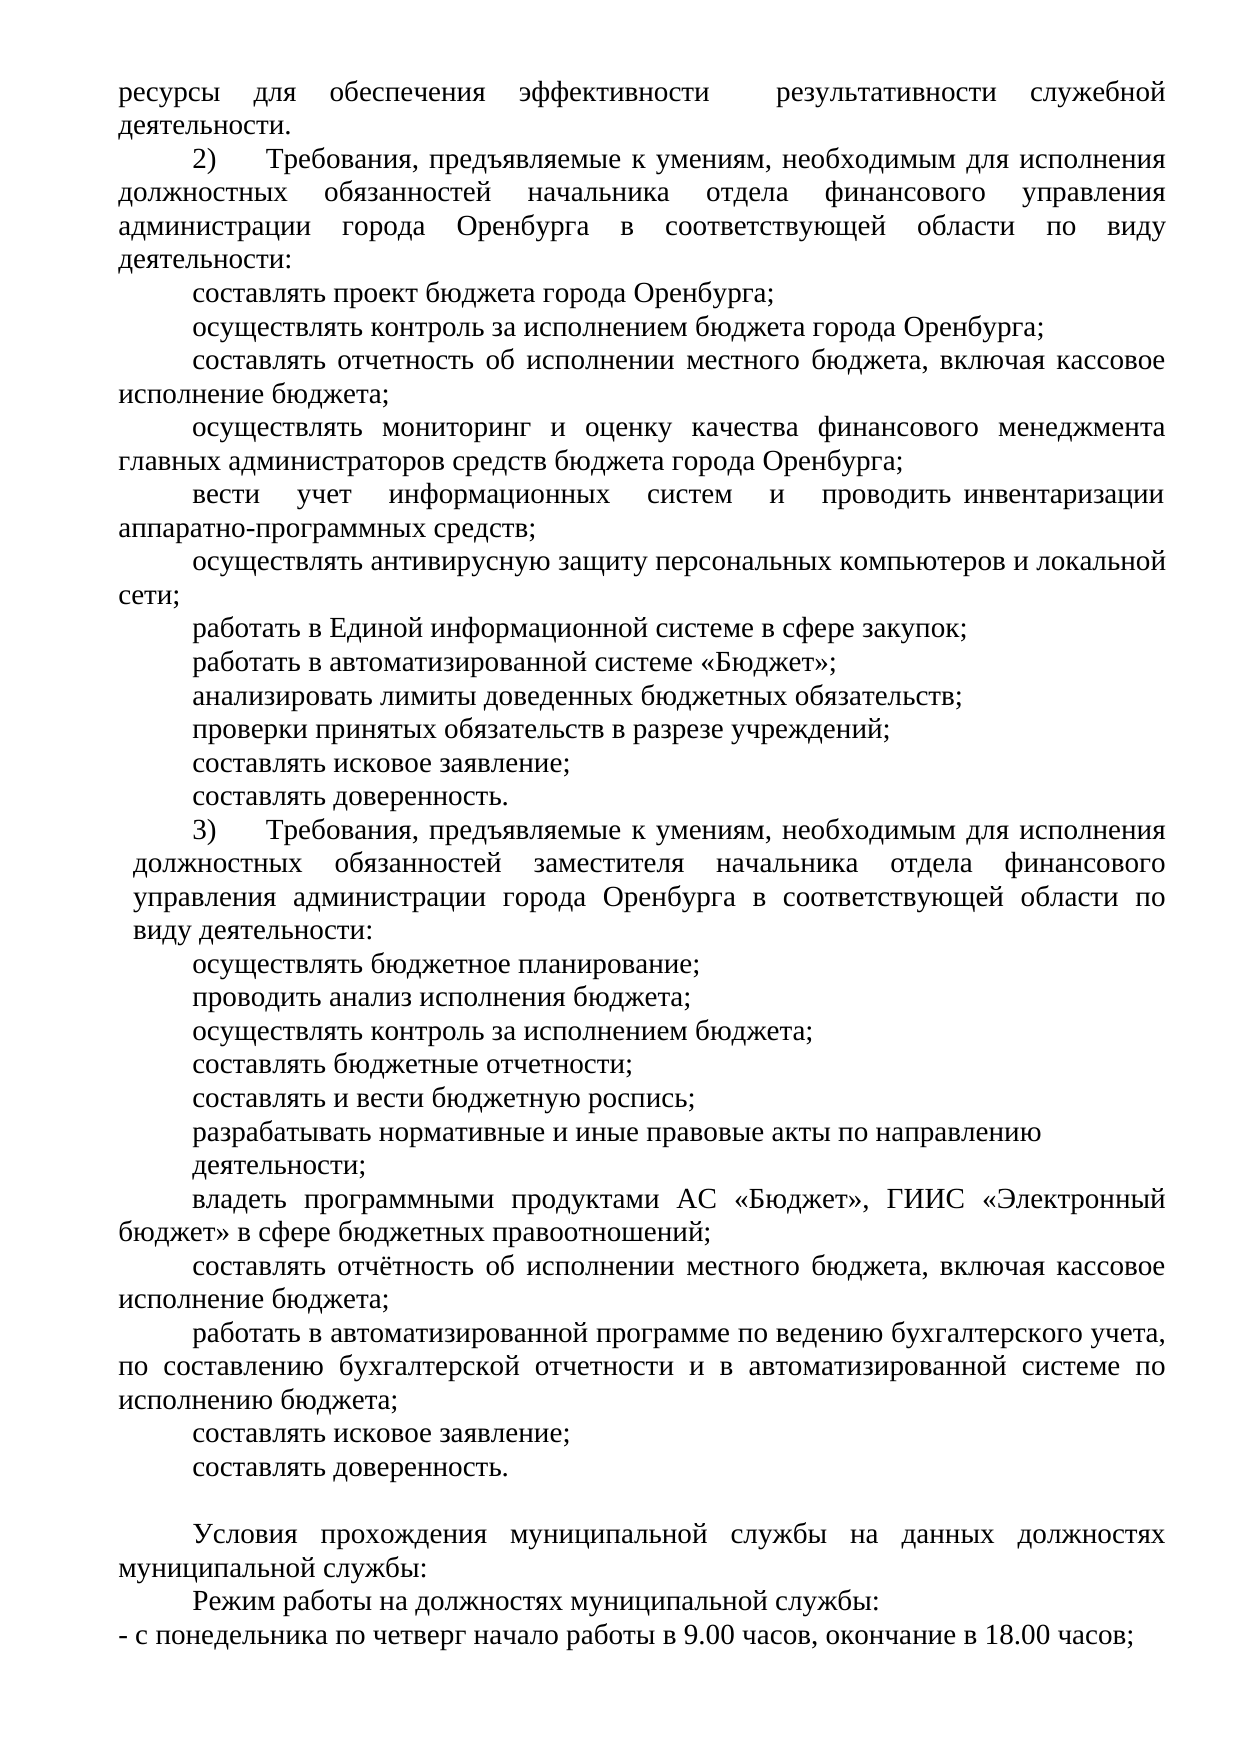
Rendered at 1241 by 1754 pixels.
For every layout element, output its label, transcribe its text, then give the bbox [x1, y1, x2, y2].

text составлять доверенность. [118, 1449, 1167, 1483]
text составлять отчётность об исполнении местного бюджета, включая кассовое исполнение бюджета; [118, 1248, 1167, 1315]
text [118, 74, 1167, 141]
text Режим работы на должностях муниципальной службы: [118, 1583, 1167, 1617]
text работать в автоматизированной системе «Бюджет»; [118, 644, 1167, 678]
text - с понедельника по четверг начало работы в 9.00 часов, окончание в 18.00 часов; [118, 1617, 1167, 1650]
text составлять и вести бюджетную роспись; [118, 1080, 1167, 1114]
text составлять отчетность об исполнении местного бюджета, включая кассовое исполнение бюджета; [118, 342, 1167, 409]
text составлять исковое заявление; [118, 1416, 1167, 1449]
text проводить анализ исполнения бюджета; [118, 979, 1167, 1013]
text деятельности; [118, 1147, 1167, 1181]
text осуществлять контроль за исполнением бюджета; [118, 1013, 1167, 1047]
text составлять проект бюджета города Оренбурга; [118, 275, 1167, 309]
text составлять исковое заявление; [118, 745, 1167, 778]
text составлять бюджетные отчетности; [118, 1047, 1167, 1080]
text составлять доверенность. [118, 778, 1167, 812]
text осуществлять бюджетное планирование; [118, 946, 1167, 979]
list Требования, предъявляемые к умениям, необходимым для исполнения должностных обязанностей начальника отдела финансового управления администрации города Оренбурга в соответствующей области по виду деятельности: [118, 141, 1167, 275]
text анализировать лимиты доведенных бюджетных обязательств; [118, 678, 1167, 711]
text работать в Единой информационной системе в сфере закупок; [118, 611, 1167, 644]
text работать в автоматизированной программе по ведению бухгалтерского учета, по составлению бухгалтерской отчетности и в автоматизированной системе по исполнению бюджета; [118, 1315, 1167, 1416]
text Условия прохождения муниципальной службы на данных должностях муниципальной службы: [118, 1516, 1167, 1583]
text осуществлять антивирусную защиту персональных компьютеров и локальной сети; [118, 543, 1167, 611]
text осуществлять мониторинг и оценку качества финансового менеджмента главных администраторов средств бюджета города Оренбурга; [118, 409, 1167, 476]
list Требования, предъявляемые к умениям, необходимым для исполнения должностных обязанностей заместителя начальника отдела финансового управления администрации города Оренбурга в соответствующей области по виду деятельности: [133, 812, 1167, 946]
text вести учет информационных систем и проводить инвентаризации аппаратно-программных средств; [118, 476, 1167, 543]
text осуществлять контроль за исполнением бюджета города Оренбурга; [118, 309, 1167, 342]
text разрабатывать нормативные и иные правовые акты по направлению [118, 1114, 1167, 1147]
text проверки принятых обязательств в разрезе учреждений; [118, 711, 1167, 745]
text владеть программными продуктами АС «Бюджет», ГИИС «Электронный бюджет» в сфере бюджетных правоотношений; [118, 1181, 1167, 1248]
